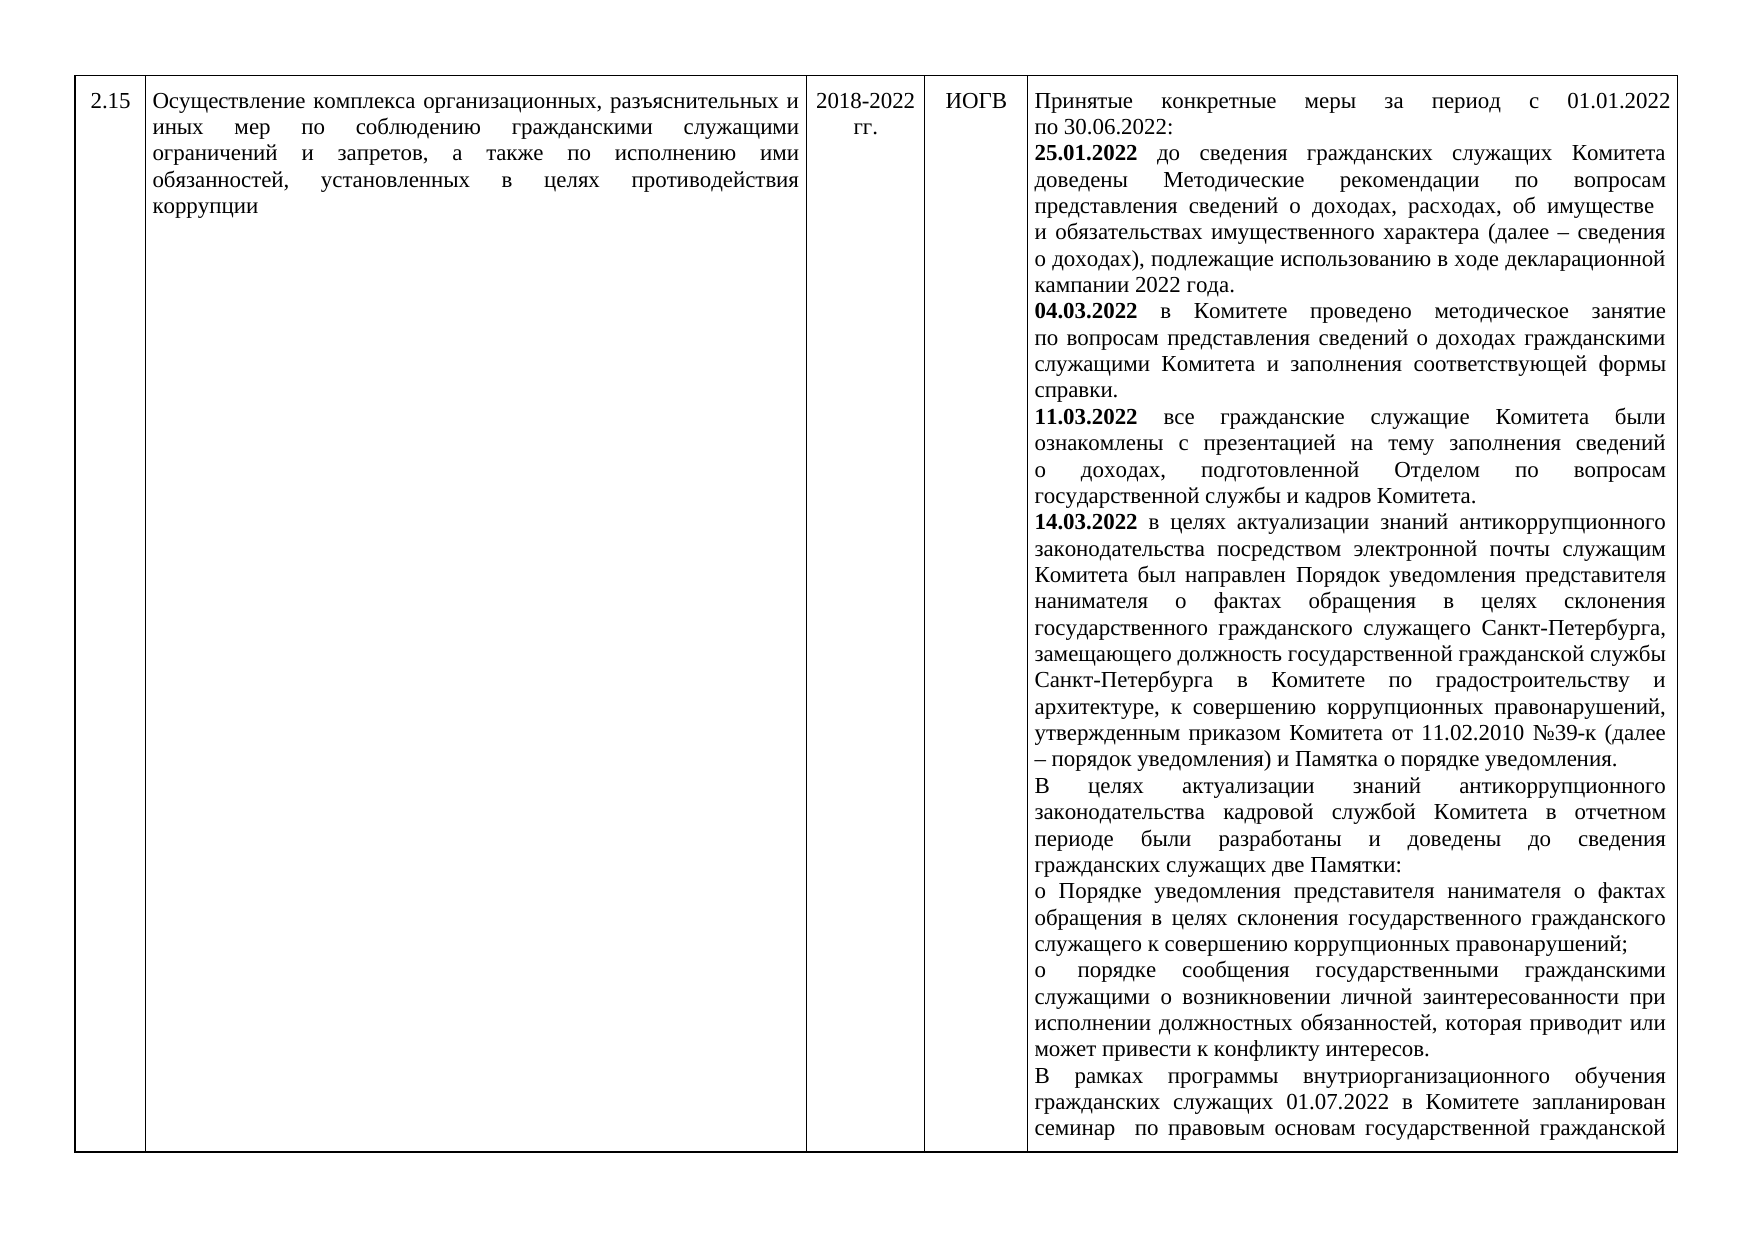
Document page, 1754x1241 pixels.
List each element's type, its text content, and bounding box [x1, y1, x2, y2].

table_cell ИОГВ [925, 76, 1027, 1151]
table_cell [1028, 76, 1677, 1151]
table_cell 2.15 [76, 76, 145, 1151]
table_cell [146, 76, 806, 1151]
table_cell 2018-2022 гг. [807, 76, 924, 1151]
